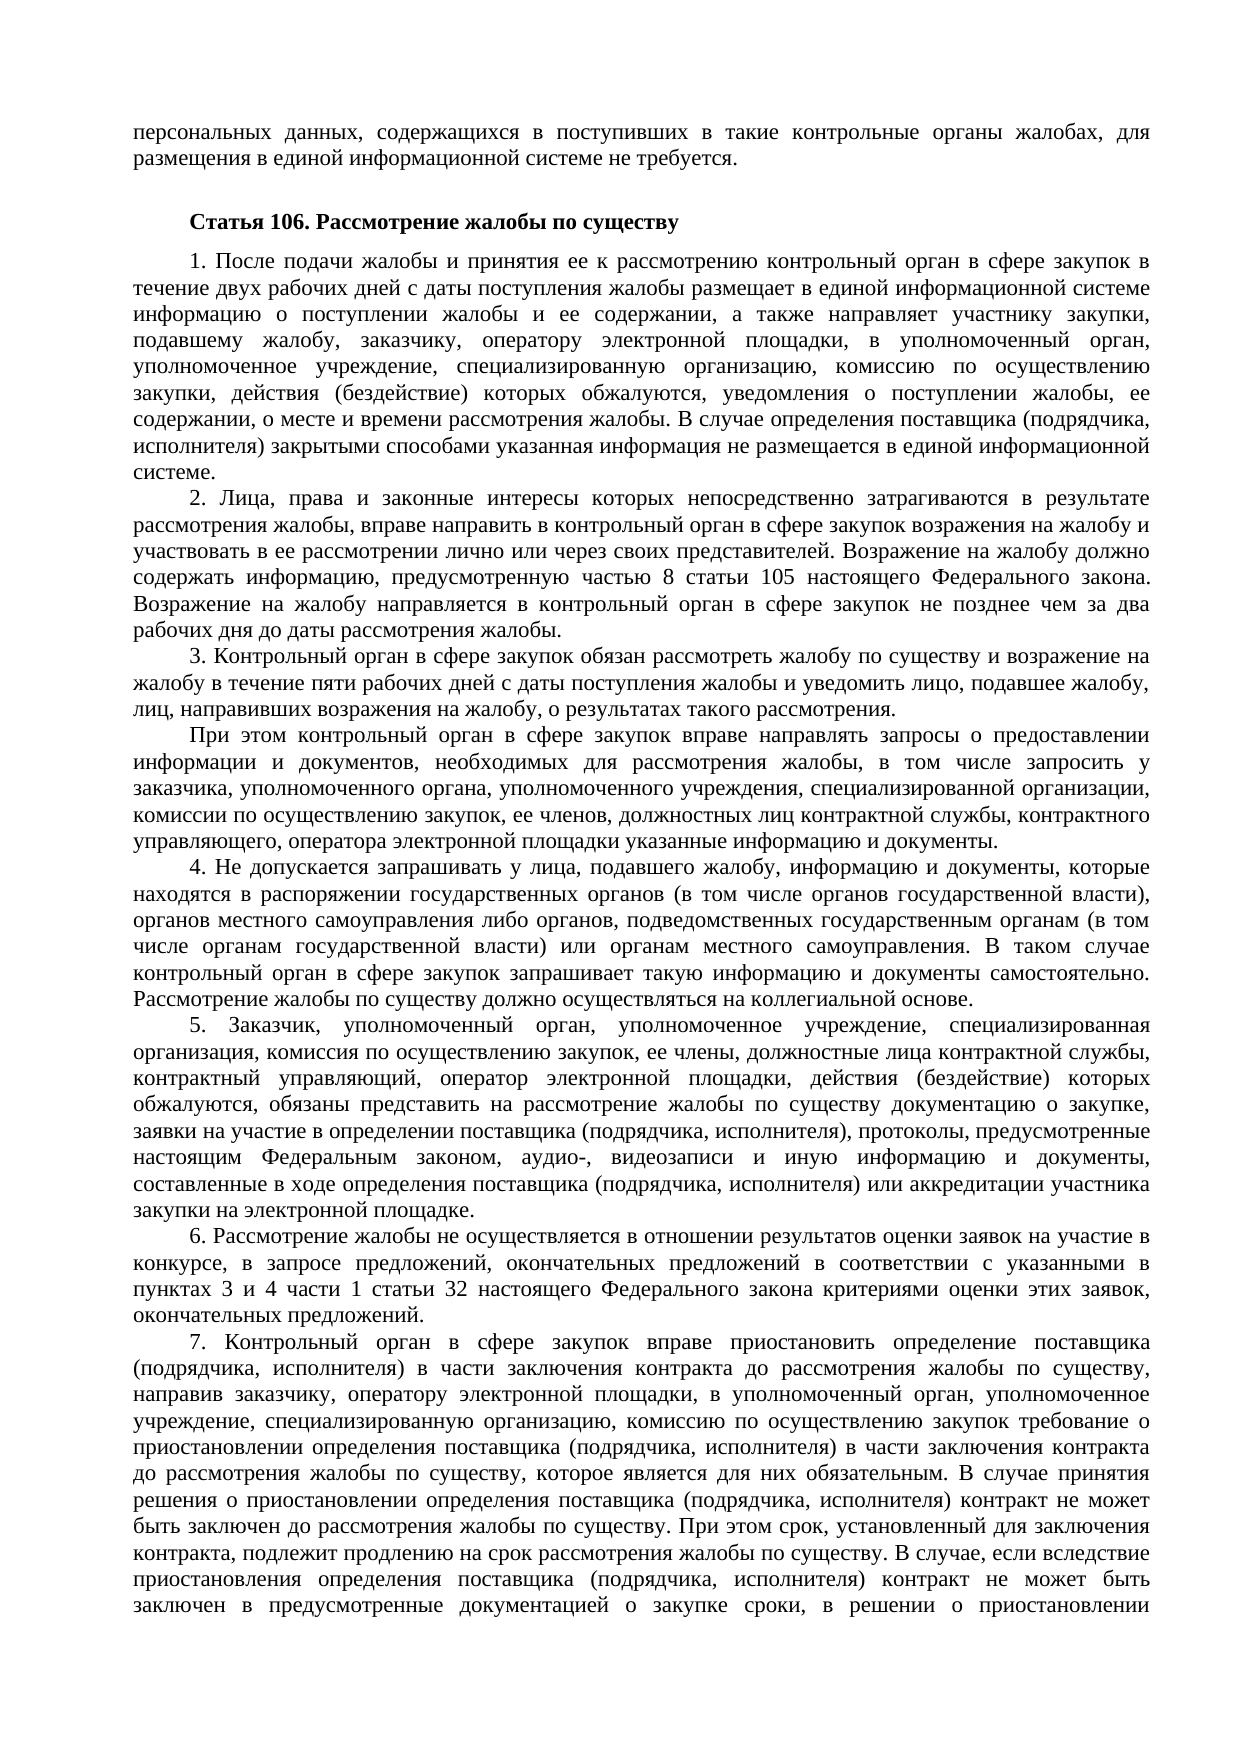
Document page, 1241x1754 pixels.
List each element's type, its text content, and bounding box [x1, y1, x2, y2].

text 2. Лица, права и законные интересы которых непосредственно затрагиваются в результате рассмотрения жалобы, вправе направить в контрольный орган в сфере закупок возражения на жалобу и участвовать в ее рассмотрении лично или через своих представителей. Возражение на жалобу должно содержать информацию, предусмотренную частью 8 статьи 105 настоящего Федерального закона. Возражение на жалобу направляется в контрольный орган в сфере закупок не позднее чем за два рабочих дня до даты рассмотрения жалобы. [133, 484, 1152, 642]
text Статья 106. Рассмотрение жалобы по существу [133, 208, 1152, 235]
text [133, 118, 1152, 171]
text 5. Заказчик, уполномоченный орган, уполномоченное учреждение, специализированная организация, комиссия по осуществлению закупок, ее члены, должностные лица контрактной службы, контрактный управляющий, оператор электронной площадки, действия (бездействие) которых обжалуются, обязаны представить на рассмотрение жалобы по существу документацию о закупке, заявки на участие в определении поставщика (подрядчика, исполнителя), протоколы, предусмотренные настоящим Федеральным законом, аудио-, видеозаписи и иную информацию и документы, составленные в ходе определения поставщика (подрядчика, исполнителя) или аккредитации участника закупки на электронной площадке. [133, 1011, 1152, 1222]
text 1. После подачи жалобы и принятия ее к рассмотрению контрольный орган в сфере закупок в течение двух рабочих дней с даты поступления жалобы размещает в единой информационной системе информацию о поступлении жалобы и ее содержании, а также направляет участнику закупки, подавшему жалобу, заказчику, оператору электронной площадки, в уполномоченный орган, уполномоченное учреждение, специализированную организацию, комиссию по осуществлению закупки, действия (бездействие) которых обжалуются, уведомления о поступлении жалобы, ее содержании, о месте и времени рассмотрения жалобы. В случае определения поставщика (подрядчика, исполнителя) закрытыми способами указанная информация не размещается в единой информационной системе. [133, 247, 1152, 484]
text 4. Не допускается запрашивать у лица, подавшего жалобу, информацию и документы, которые находятся в распоряжении государственных органов (в том числе органов государственной власти), органов местного самоуправления либо органов, подведомственных государственным органам (в том числе органам государственной власти) или органам местного самоуправления. В таком случае контрольный орган в сфере закупок запрашивает такую информацию и документы самостоятельно. Рассмотрение жалобы по существу должно осуществляться на коллегиальной основе. [133, 853, 1152, 1011]
text 6. Рассмотрение жалобы не осуществляется в отношении результатов оценки заявок на участие в конкурсе, в запросе предложений, окончательных предложений в соответствии с указанными в пунктах 3 и 4 части 1 статьи 32 настоящего Федерального закона критериями оценки этих заявок, окончательных предложений. [133, 1222, 1152, 1328]
text При этом контрольный орган в сфере закупок вправе направлять запросы о предоставлении информации и документов, необходимых для рассмотрения жалобы, в том числе запросить у заказчика, уполномоченного органа, уполномоченного учреждения, специализированной организации, комиссии по осуществлению закупок, ее членов, должностных лиц контрактной службы, контрактного управляющего, оператора электронной площадки указанные информацию и документы. [133, 722, 1152, 853]
text 3. Контрольный орган в сфере закупок обязан рассмотреть жалобу по существу и возражение на жалобу в течение пяти рабочих дней с даты поступления жалобы и уведомить лицо, подавшее жалобу, лиц, направивших возражения на жалобу, о результатах такого рассмотрения. [133, 642, 1152, 722]
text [133, 1328, 1152, 1618]
